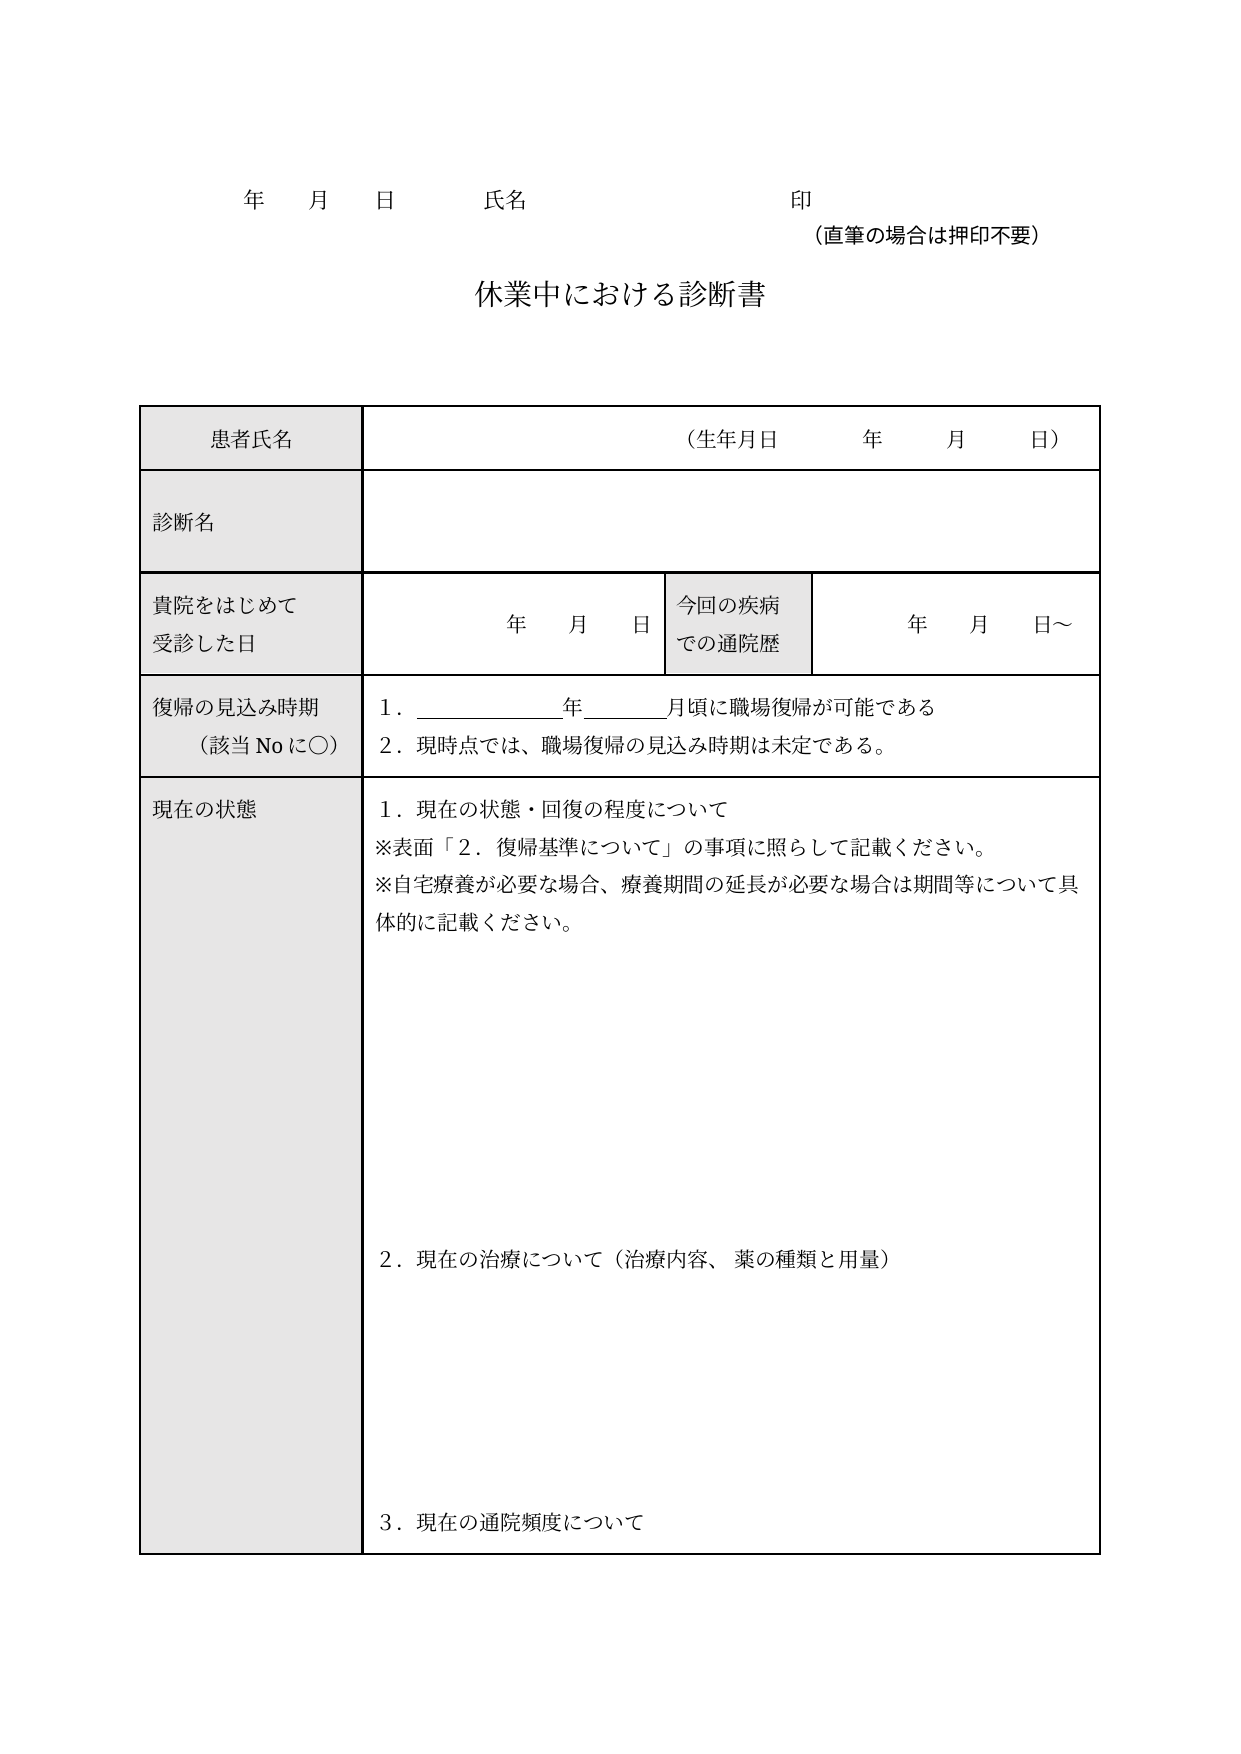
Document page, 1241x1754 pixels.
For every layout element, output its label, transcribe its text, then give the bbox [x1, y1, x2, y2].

text 休業中における診断書 [177, 255, 1063, 330]
text 年 月 日 氏名 印 [177, 180, 1063, 217]
table_cell 今回の疾病 での通院歴 [666, 574, 811, 673]
table_cell 復帰の見込み時期 （該当Noに〇） [141, 676, 361, 776]
table_header 患者氏名 [141, 407, 361, 469]
text （直筆の場合は押印不要） [177, 217, 1063, 255]
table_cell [364, 778, 1099, 1553]
table_cell 年 月 日 [364, 574, 664, 673]
table_cell 現在の状態 [141, 778, 361, 1553]
table_cell 貴院をはじめて 受診した日 [141, 574, 361, 673]
table_header （生年月日 年 月 日） [364, 407, 1099, 469]
table_cell １． 年 月頃に職場復帰が可能である ２．現時点では、職場復帰の見込み時期は未定である。 [364, 676, 1099, 776]
table_cell 診断名 [141, 471, 361, 571]
table_cell 年 月 日～ [813, 574, 1099, 673]
table_cell [364, 471, 1099, 571]
